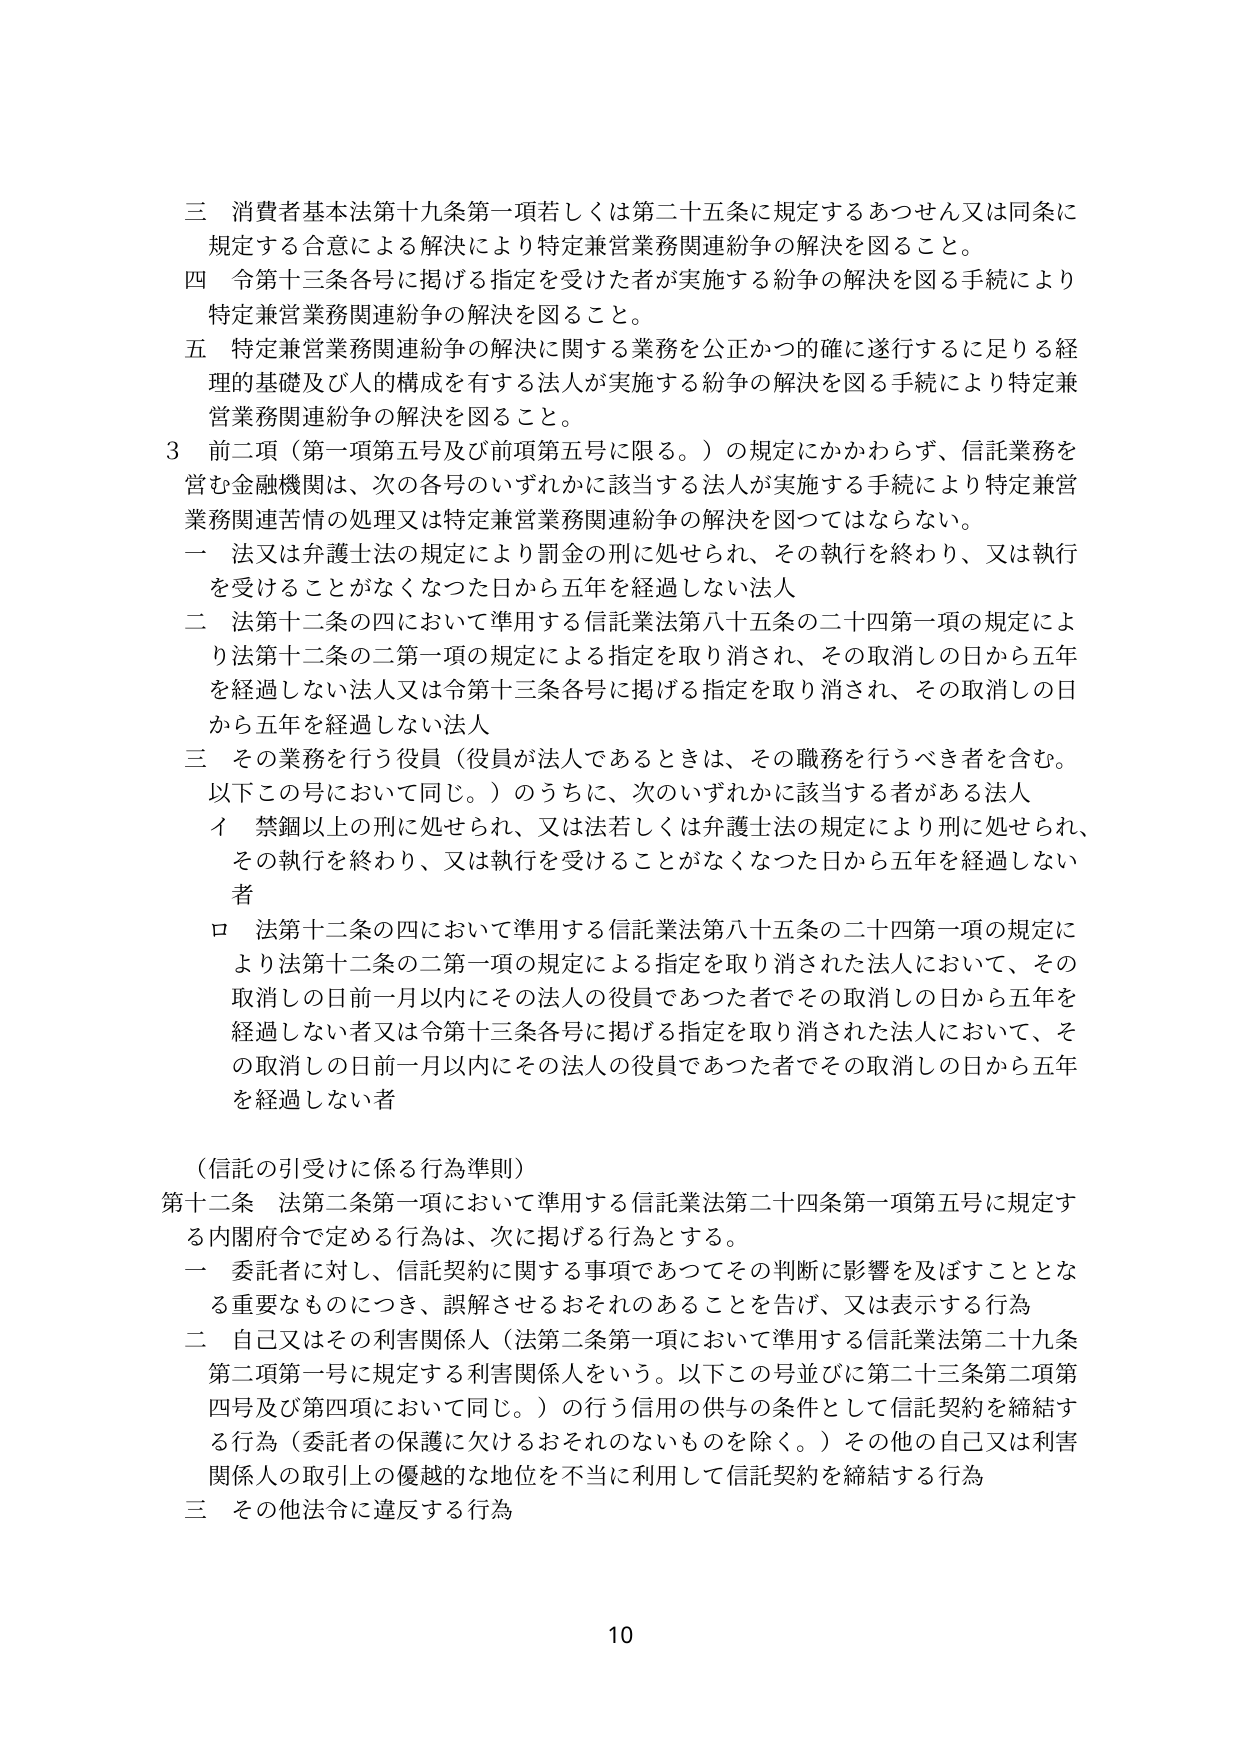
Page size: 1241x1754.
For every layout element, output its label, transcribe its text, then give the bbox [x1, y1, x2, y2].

text 五 特定兼営業務関連紛争の解決に関する業務を公正かつ的確に遂行するに足りる経理的基礎及び人的構成を有する法人が実施する紛争の解決を図る手続により特定兼営業務関連紛争の解決を図ること。 [184, 330, 1079, 433]
text 三 その業務を行う役員（役員が法人であるときは、その職務を行うべき者を含む。以下この号において同じ。）のうちに、次のいずれかに該当する者がある法人 [184, 740, 1079, 809]
text 二 自己又はその利害関係人（法第二条第一項において準用する信託業法第二十九条第二項第一号に規定する利害関係人をいう。以下この号並びに第二十三条第二項第四号及び第四項において同じ。）の行う信用の供与の条件として信託契約を締結する行為（委託者の保護に欠けるおそれのないものを除く。）その他の自己又は利害関係人の取引上の優越的な地位を不当に利用して信託契約を締結する行為 [184, 1321, 1079, 1492]
text イ 禁錮以上の刑に処せられ、又は法若しくは弁護士法の規定により刑に処せられ、その執行を終わり、又は執行を受けることがなくなつた日から五年を経過しない者 [207, 809, 1079, 911]
text ロ 法第十二条の四において準用する信託業法第八十五条の二十四第一項の規定により法第十二条の二第一項の規定による指定を取り消された法人において、その取消しの日前一月以内にその法人の役員であつた者でその取消しの日から五年を経過しない者又は令第十三条各号に掲げる指定を取り消された法人において、その取消しの日前一月以内にその法人の役員であつた者でその取消しの日から五年を経過しない者 [207, 911, 1079, 1116]
text 二 法第十二条の四において準用する信託業法第八十五条の二十四第一項の規定により法第十二条の二第一項の規定による指定を取り消され、その取消しの日から五年を経過しない法人又は令第十三条各号に掲げる指定を取り消され、その取消しの日から五年を経過しない法人 [184, 604, 1079, 740]
text 三 消費者基本法第十九条第一項若しくは第二十五条に規定するあつせん又は同条に規定する合意による解決により特定兼営業務関連紛争の解決を図ること。 [184, 194, 1079, 262]
text 四 令第十三条各号に掲げる指定を受けた者が実施する紛争の解決を図る手続により特定兼営業務関連紛争の解決を図ること。 [184, 262, 1079, 330]
text 一 法又は弁護士法の規定により罰金の刑に処せられ、その執行を終わり、又は執行を受けることがなくなつた日から五年を経過しない法人 [184, 535, 1079, 604]
text （信託の引受けに係る行為準則） [184, 1150, 1079, 1184]
text ３ 前二項（第一項第五号及び前項第五号に限る。）の規定にかかわらず、信託業務を営む金融機関は、次の各号のいずれかに該当する法人が実施する手続により特定兼営業務関連苦情の処理又は特定兼営業務関連紛争の解決を図つてはならない。 [161, 433, 1079, 535]
text 三 その他法令に違反する行為 [184, 1492, 1079, 1526]
text 第十二条 法第二条第一項において準用する信託業法第二十四条第一項第五号に規定する内閣府令で定める行為は、次に掲げる行為とする。 [161, 1184, 1079, 1253]
text 一 委託者に対し、信託契約に関する事項であつてその判断に影響を及ぼすこととなる重要なものにつき、誤解させるおそれのあることを告げ、又は表示する行為 [184, 1253, 1079, 1321]
